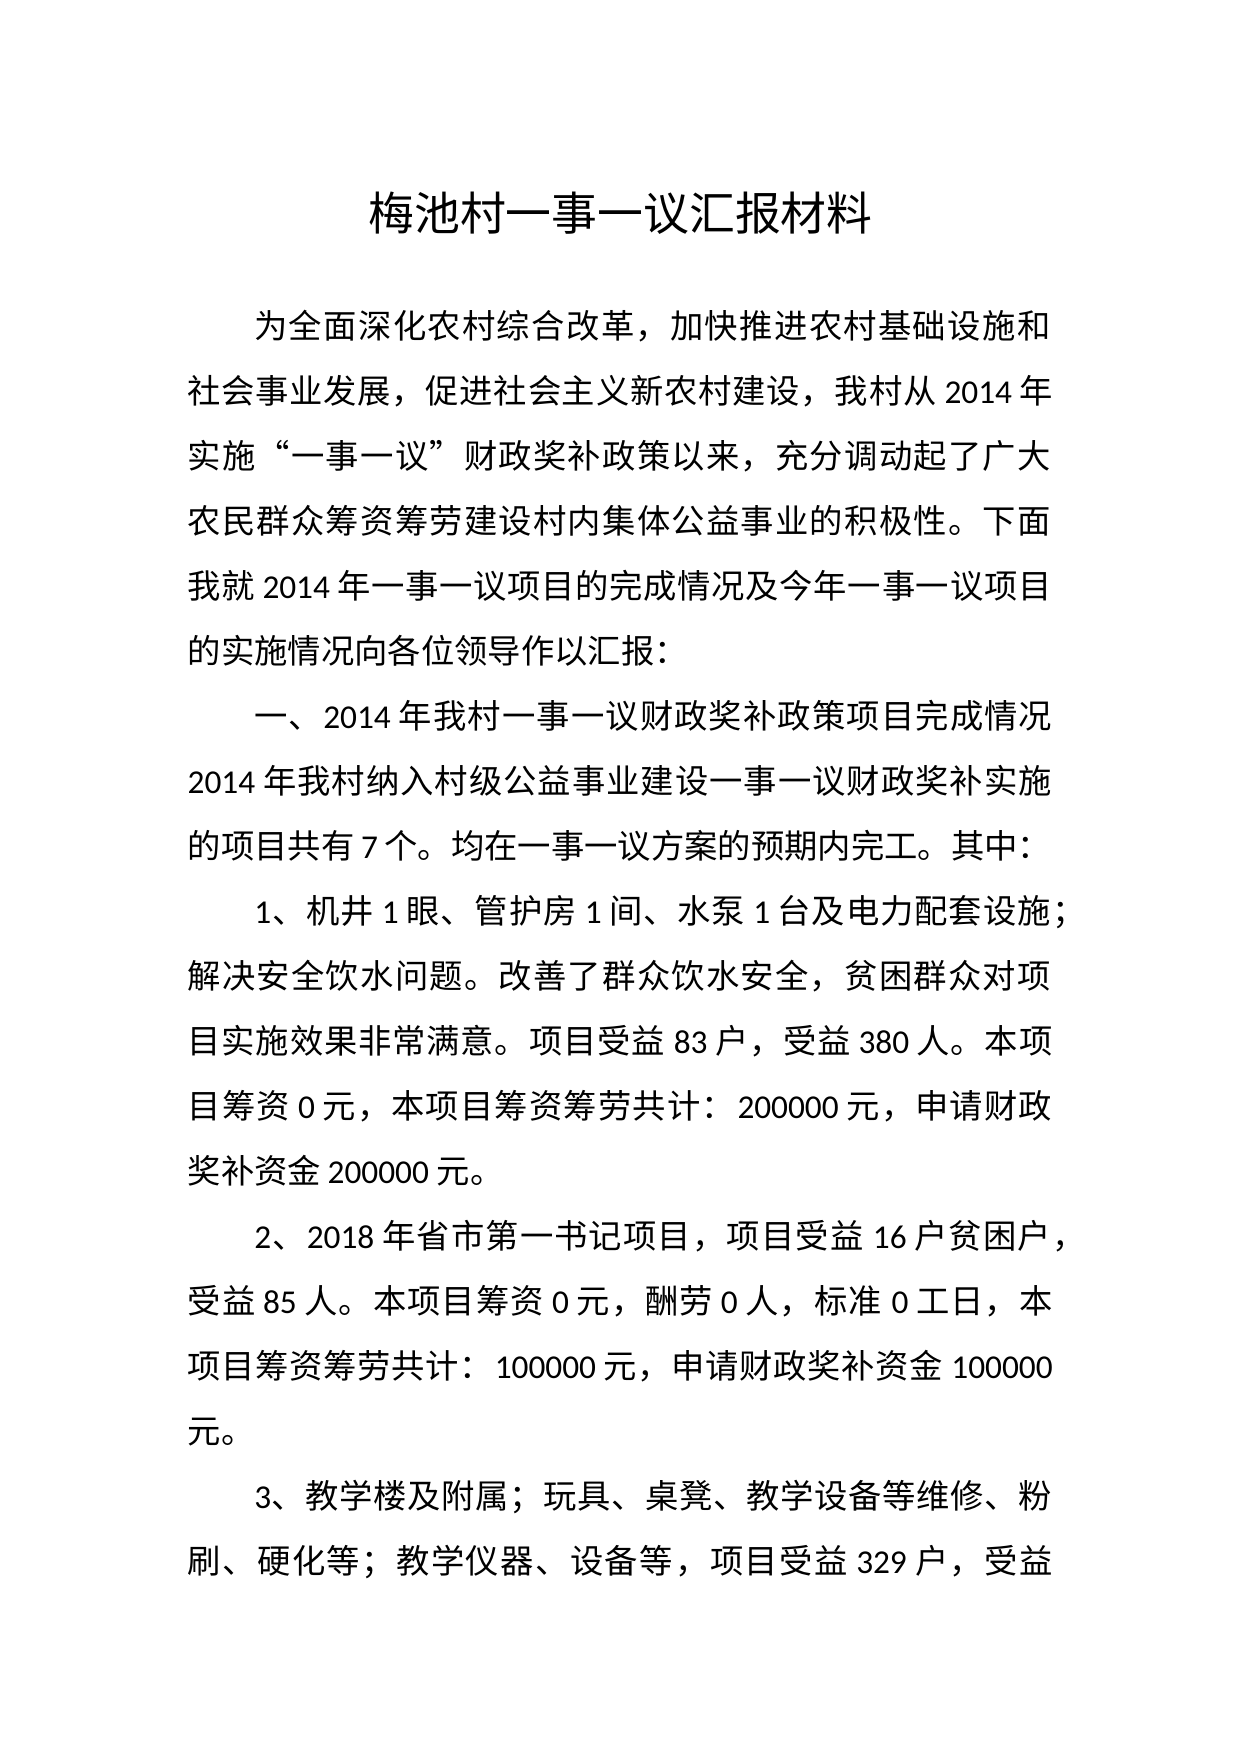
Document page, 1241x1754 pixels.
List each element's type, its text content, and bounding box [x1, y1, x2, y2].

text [187, 1462, 1053, 1592]
text 梅池村一事一议汇报材料 [187, 162, 1053, 259]
text 2、2018年省市第一书记项目，项目受益16户贫困户，受益85人。本项目筹资0元，酬劳0人，标准 0工日，本项目筹资筹劳共计：100000元，申请财政奖补资金100000 元。 [187, 1202, 1053, 1462]
text 1、机井1眼、管护房1间、水泵1台及电力配套设施；解决安全饮水问题。改善了群众饮水安全，贫困群众对项目实施效果非常满意。项目受益83户，受益380人。本项目筹资0元，本项目筹资筹劳共计：200000元，申请财政奖补资金200000 元。 [187, 877, 1053, 1202]
text 一、2014年我村一事一议财政奖补政策项目完成情况 2014年我村纳入村级公益事业建设一事一议财政奖补实施的项目共有7个。均在一事一议方案的预期内完工。其中： [187, 682, 1053, 877]
text 为全面深化农村综合改革，加快推进农村基础设施和社会事业发展，促进社会主义新农村建设，我村从2014年实施“一事一议”财政奖补政策以来，充分调动起了广大农民群众筹资筹劳建设村内集体公益事业的积极性。下面我就2014年一事一议项目的完成情况及今年一事一议项目的实施情况向各位领导作以汇报： [187, 292, 1053, 682]
